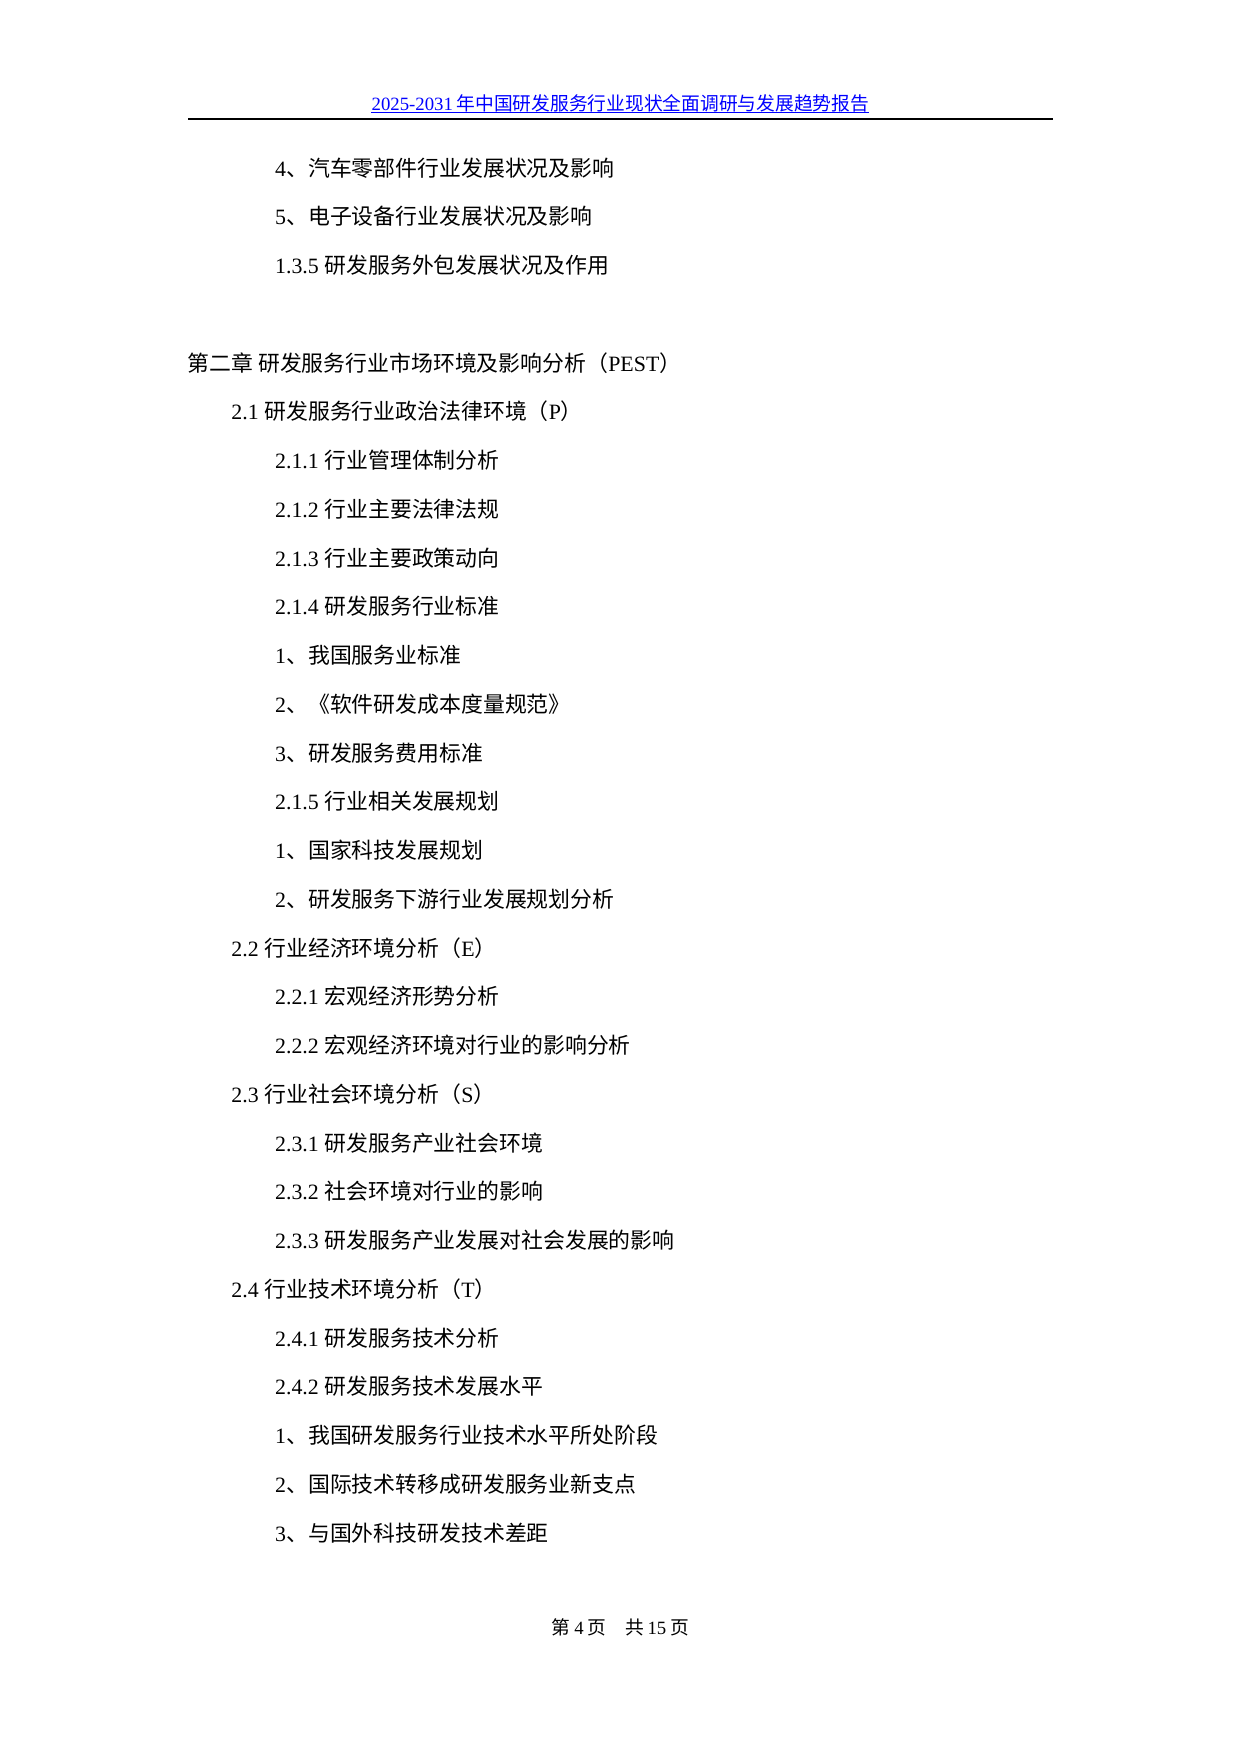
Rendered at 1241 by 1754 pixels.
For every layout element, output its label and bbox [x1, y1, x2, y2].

text [187, 150, 1053, 1548]
